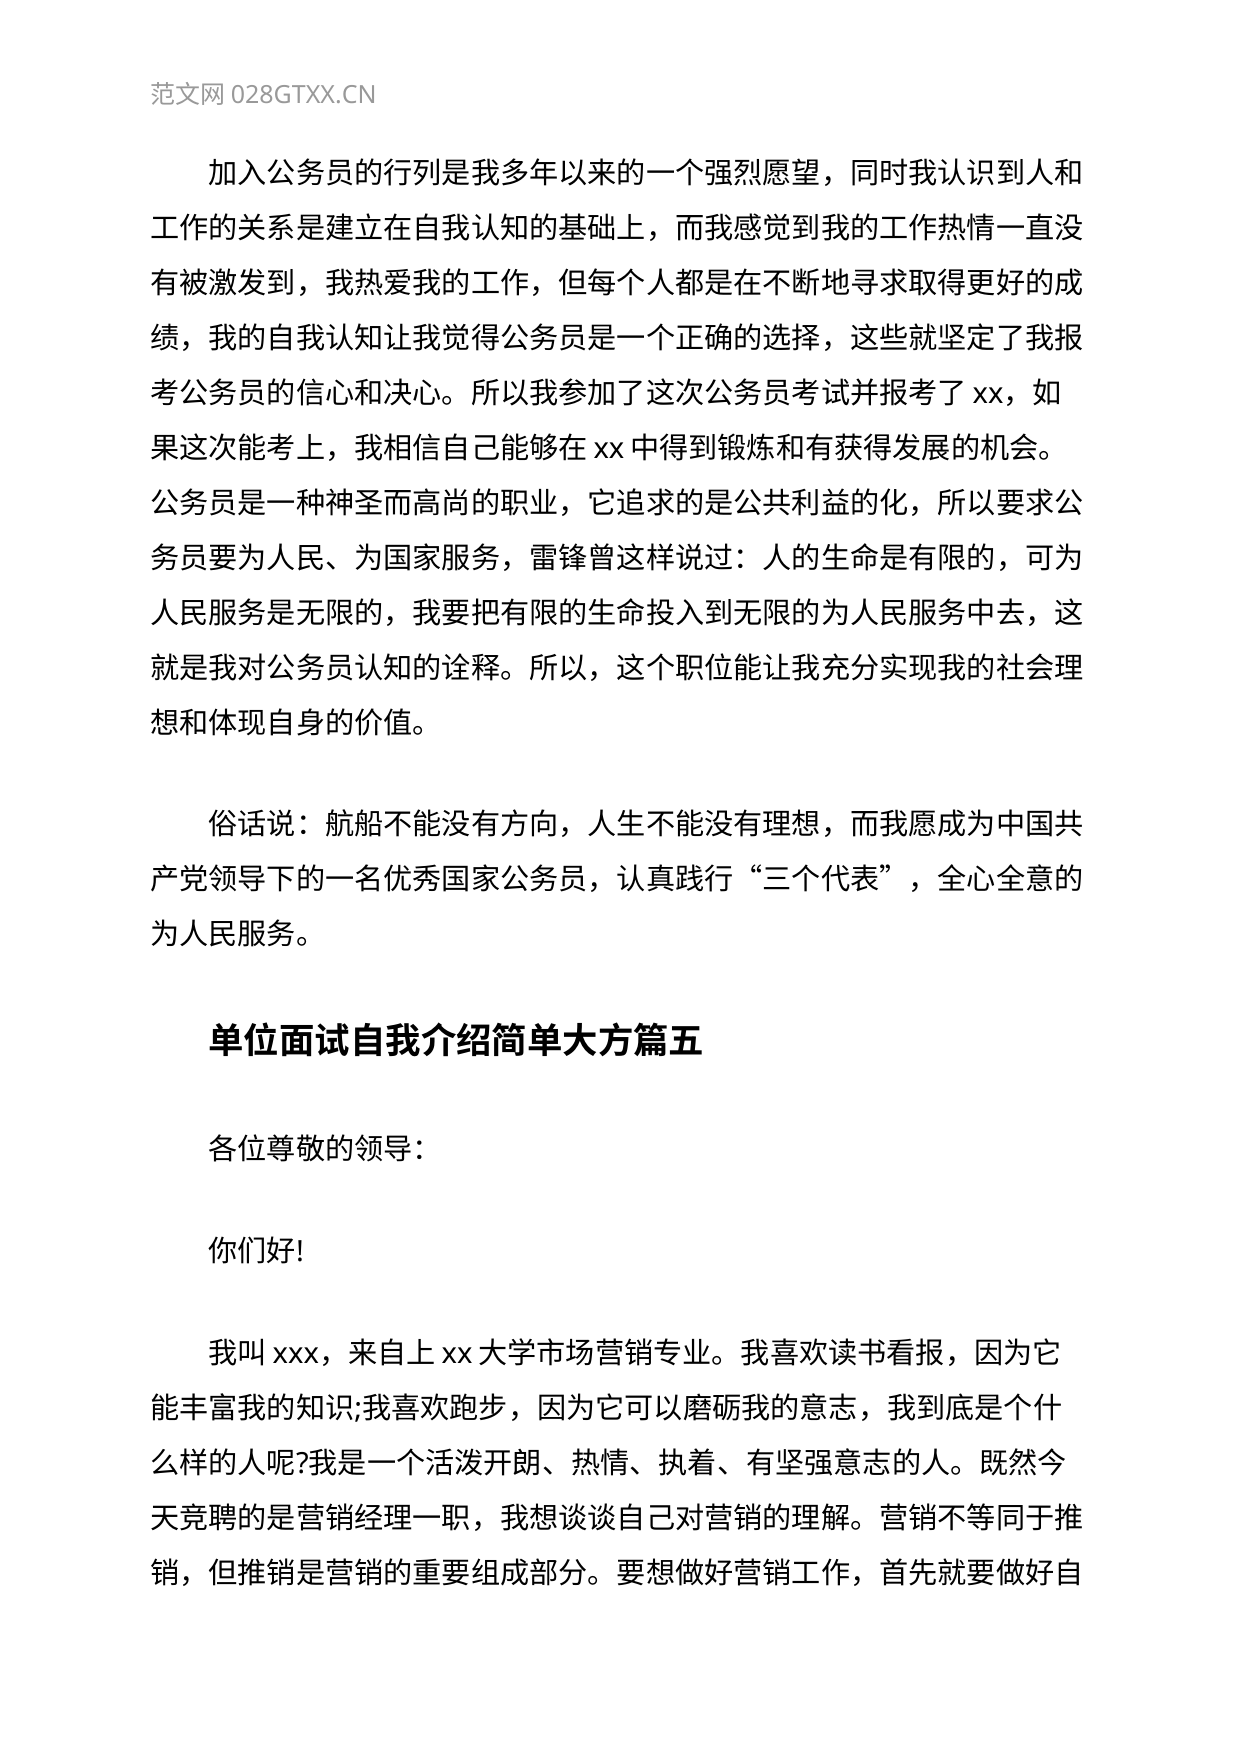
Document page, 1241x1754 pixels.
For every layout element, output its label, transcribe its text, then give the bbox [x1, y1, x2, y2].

text 加入公务员的行列是我多年以来的一个强烈愿望，同时我认识到人和工作的关系是建立在自我认知的基础上，而我感觉到我的工作热情一直没有被激发到，我热爱我的工作，但每个人都是在不断地寻求取得更好的成绩，我的自我认知让我觉得公务员是一个正确的选择，这些就坚定了我报考公务员的信心和决心。所以我参加了这次公务员考试并报考了xx，如果这次能考上，我相信自己能够在xx中得到锻炼和有获得发展的机会。公务员是一种神圣而高尚的职业，它追求的是公共利益的化，所以要求公务员要为人民、为国家服务，雷锋曾这样说过：人的生命是有限的，可为人民服务是无限的，我要把有限的生命投入到无限的为人民服务中去，这就是我对公务员认知的诠释。所以，这个职位能让我充分实现我的社会理想和体现自身的价值。 [150, 150, 1090, 741]
text 俗话说：航船不能没有方向，人生不能没有理想，而我愿成为中国共产党领导下的一名优秀国家公务员，认真践行“三个代表”，全心全意的为人民服务。 [150, 801, 1090, 953]
text 各位尊敬的领导： [150, 1126, 1090, 1168]
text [150, 1330, 1090, 1592]
text 单位面试自我介绍简单大方篇五 [150, 1012, 1090, 1064]
text 你们好! [150, 1228, 1090, 1270]
